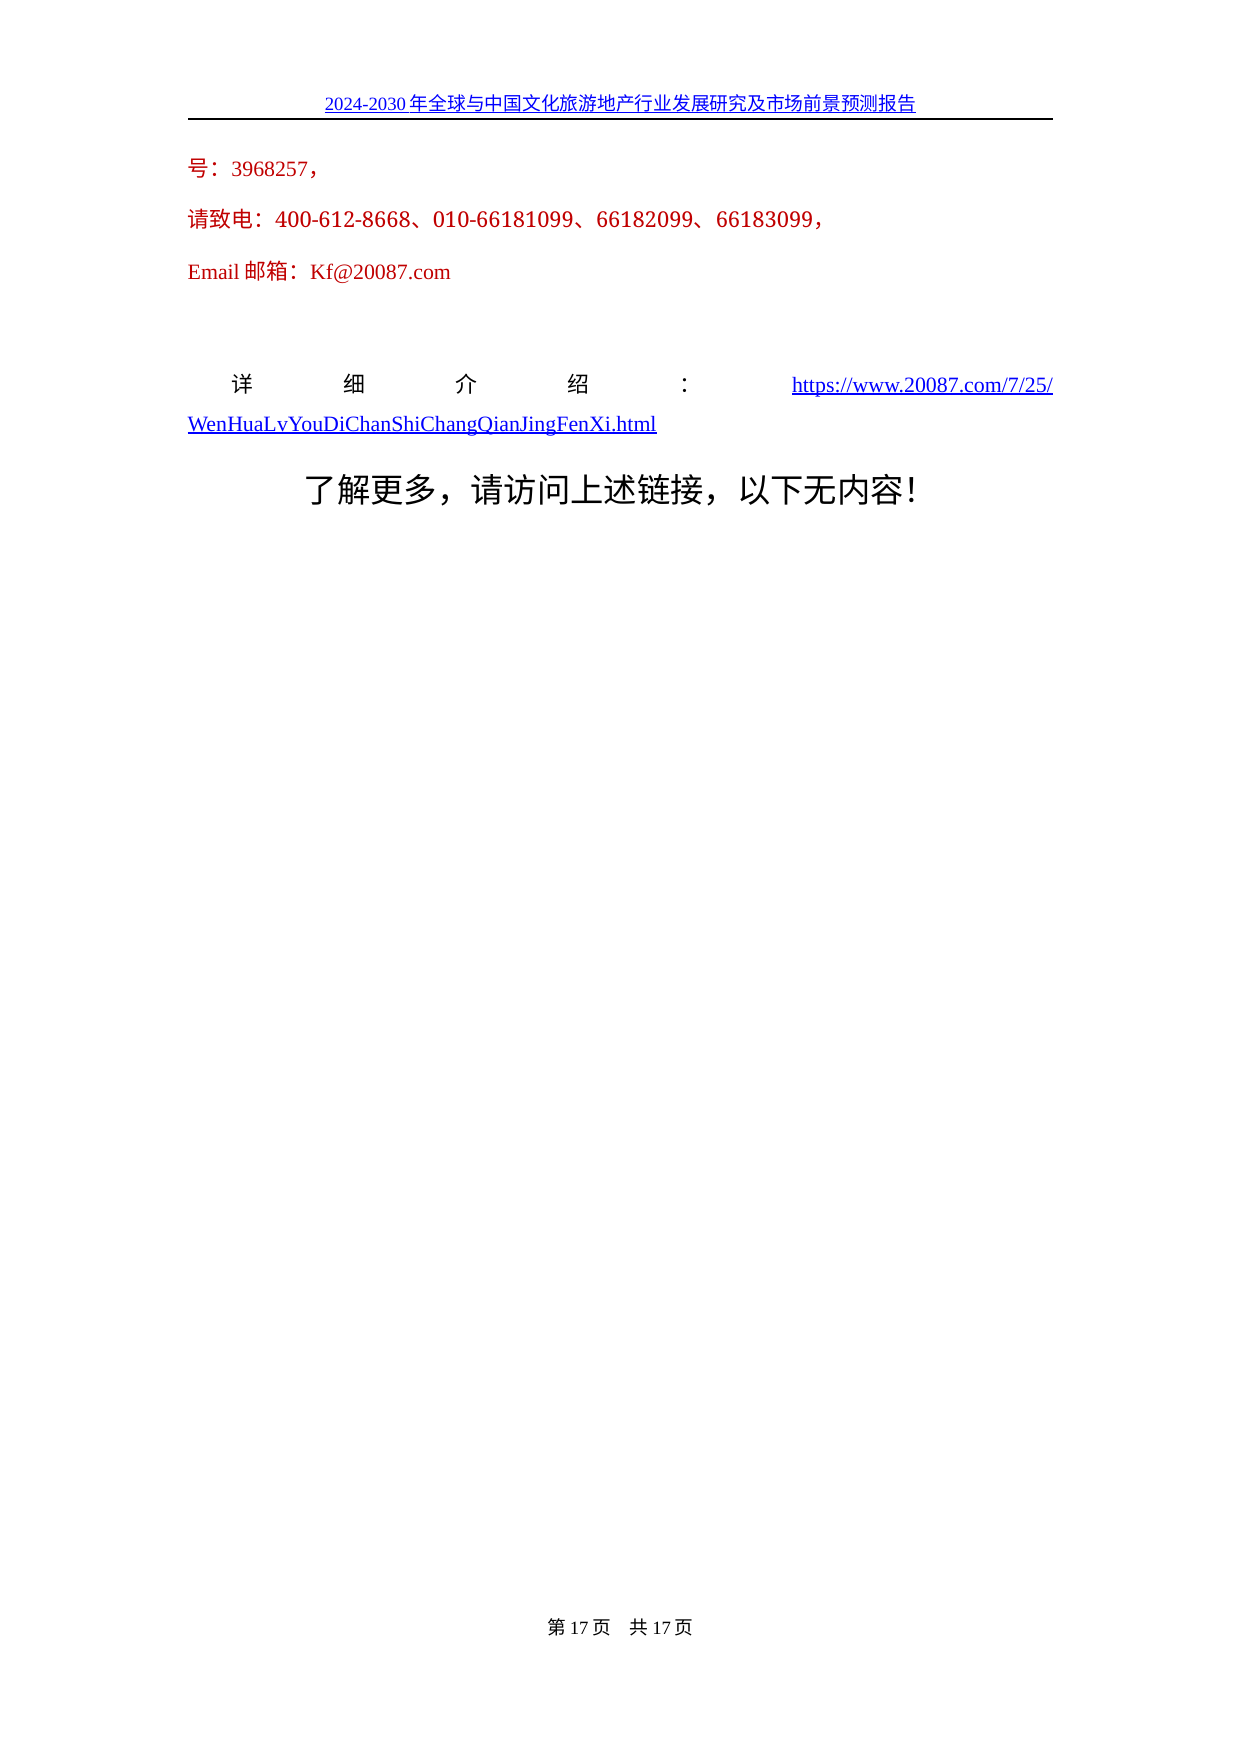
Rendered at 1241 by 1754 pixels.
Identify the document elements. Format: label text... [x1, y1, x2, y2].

title 了解更多，请访问上述链接，以下无内容！ [187, 455, 1053, 520]
text 请致电：400-612-8668、010-66181099、66182099、66183099， [187, 202, 1053, 234]
text Email邮箱：Kf@20087.com [187, 253, 1053, 286]
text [187, 150, 1053, 183]
text 详细介绍：https://www.20087.com/7/25/WenHuaLvYouDiChanShiChangQianJingFenXi.html [187, 366, 1053, 439]
